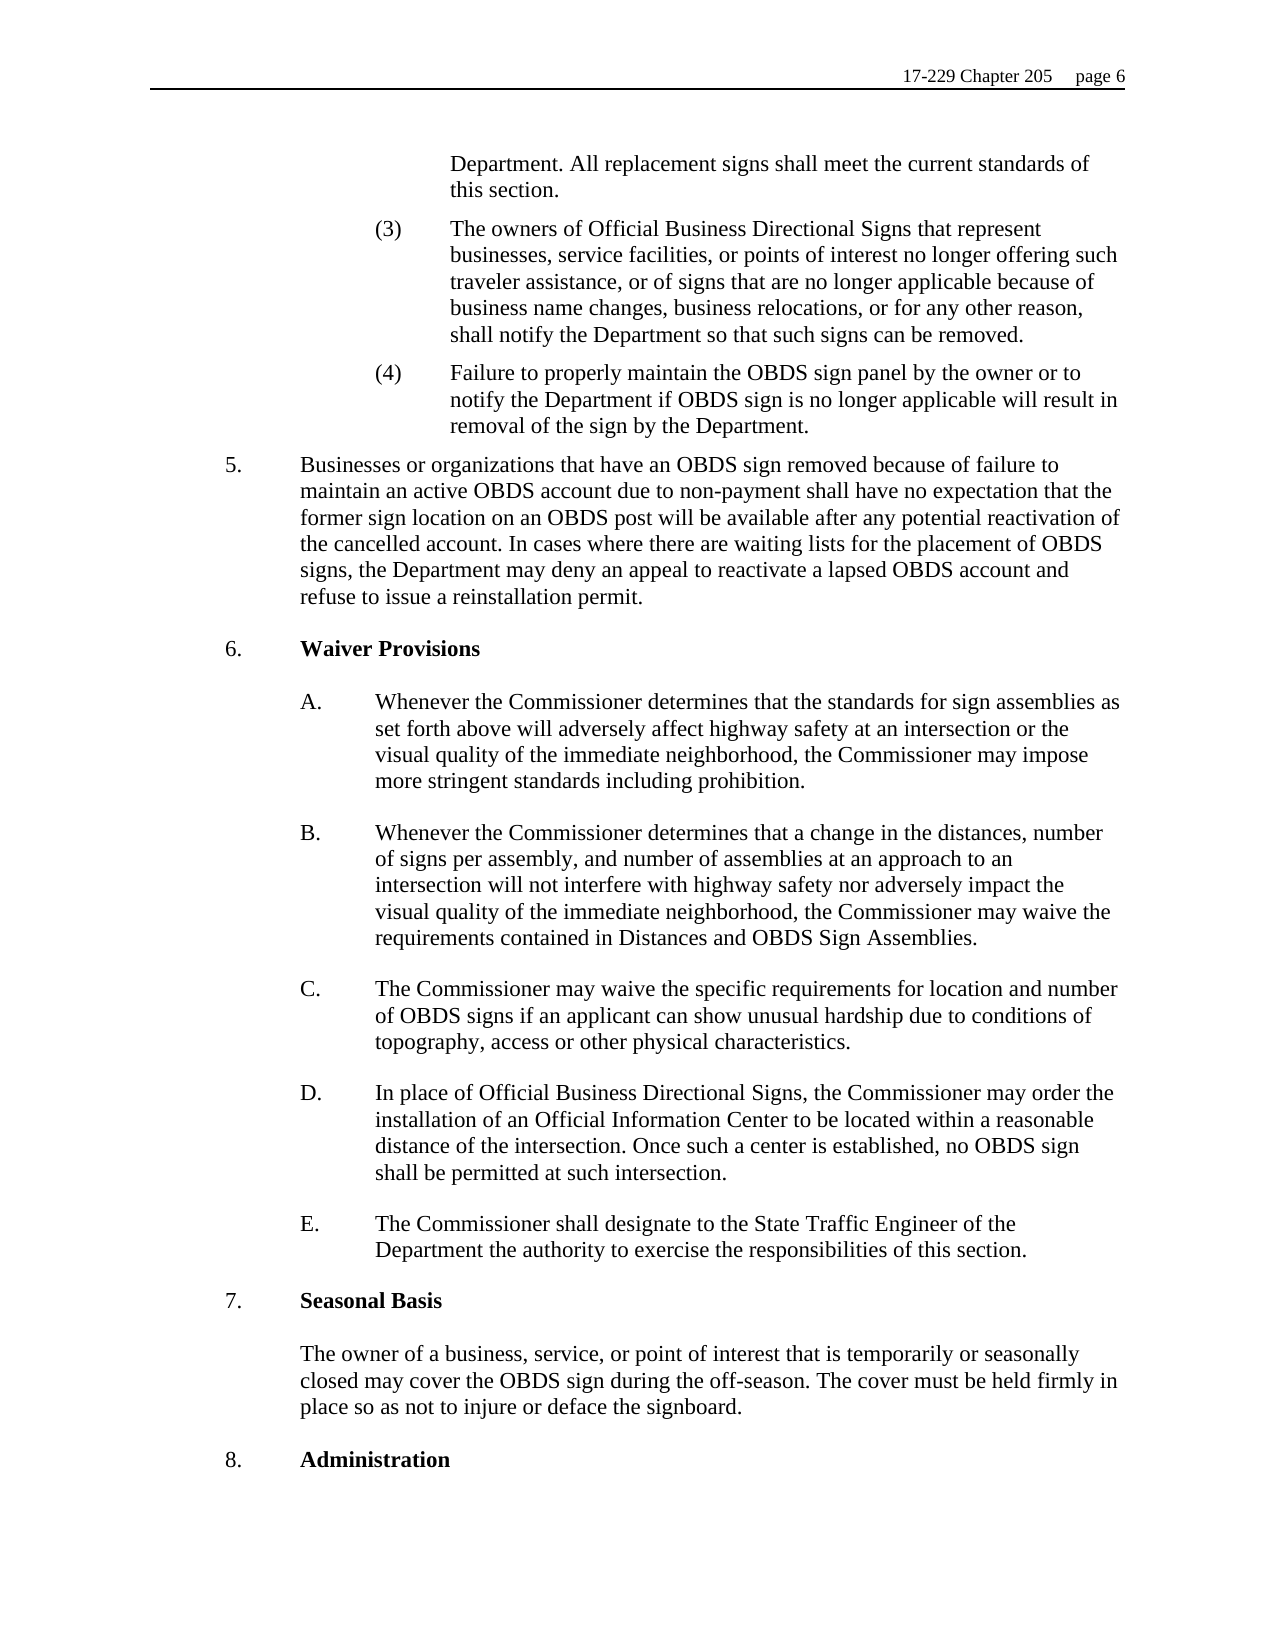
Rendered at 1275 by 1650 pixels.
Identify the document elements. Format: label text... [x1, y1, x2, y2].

list The Commissioner shall designate to the State Traffic Engineer of the Department the authority to exercise the responsibilities of this section. [300, 1210, 1125, 1263]
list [375, 150, 1125, 203]
list Administration [225, 1446, 1125, 1472]
list Whenever the Commissioner determines that the standards for sign assemblies as set forth above will adversely affect highway safety at an intersection or the visual quality of the immediate neighborhood, the Commissioner may impose more stringent standards including prohibition. [300, 688, 1125, 794]
list Seasonal Basis [225, 1288, 1125, 1314]
list The owners of Official Business Directional Signs that represent businesses, service facilities, or points of interest no longer offering such traveler assistance, or of signs that are no longer applicable because of business name changes, business relocations, or for any other reason, shall notify the Department so that such signs can be removed. [375, 215, 1125, 347]
list Whenever the Commissioner determines that a change in the distances, number of signs per assembly, and number of assemblies at an approach to an intersection will not interfere with highway safety nor adversely impact the visual quality of the immediate neighborhood, the Commissioner may waive the requirements contained in Distances and OBDS Sign Assemblies. [300, 819, 1125, 950]
list Waiver Provisions [225, 636, 1125, 662]
list Failure to properly maintain the OBDS sign panel by the owner or to notify the Department if OBDS sign is no longer applicable will result in removal of the sign by the Department. [375, 359, 1125, 438]
list Businesses or organizations that have an OBDS sign removed because of failure to maintain an active OBDS account due to non-payment shall have no expectation that the former sign location on an OBDS post will be available after any potential reactivation of the cancelled account. In cases where there are waiting lists for the placement of OBDS signs, the Department may deny an appeal to reactivate a lapsed OBDS account and refuse to issue a reinstallation permit. [225, 451, 1125, 609]
list The Commissioner may waive the specific requirements for location and number of OBDS signs if an applicant can show unusual hardship due to conditions of topography, access or other physical characteristics. [300, 975, 1125, 1054]
list In place of Official Business Directional Signs, the Commissioner may order the installation of an Official Information Center to be located within a reasonable distance of the intersection. Once such a center is established, no OBDS sign shall be permitted at such intersection. [300, 1079, 1125, 1185]
text The owner of a business, service, or point of interest that is temporarily or seasonally closed may cover the OBDS sign during the off-season. The cover must be held firmly in place so as not to injure or deface the signboard. [300, 1340, 1125, 1419]
